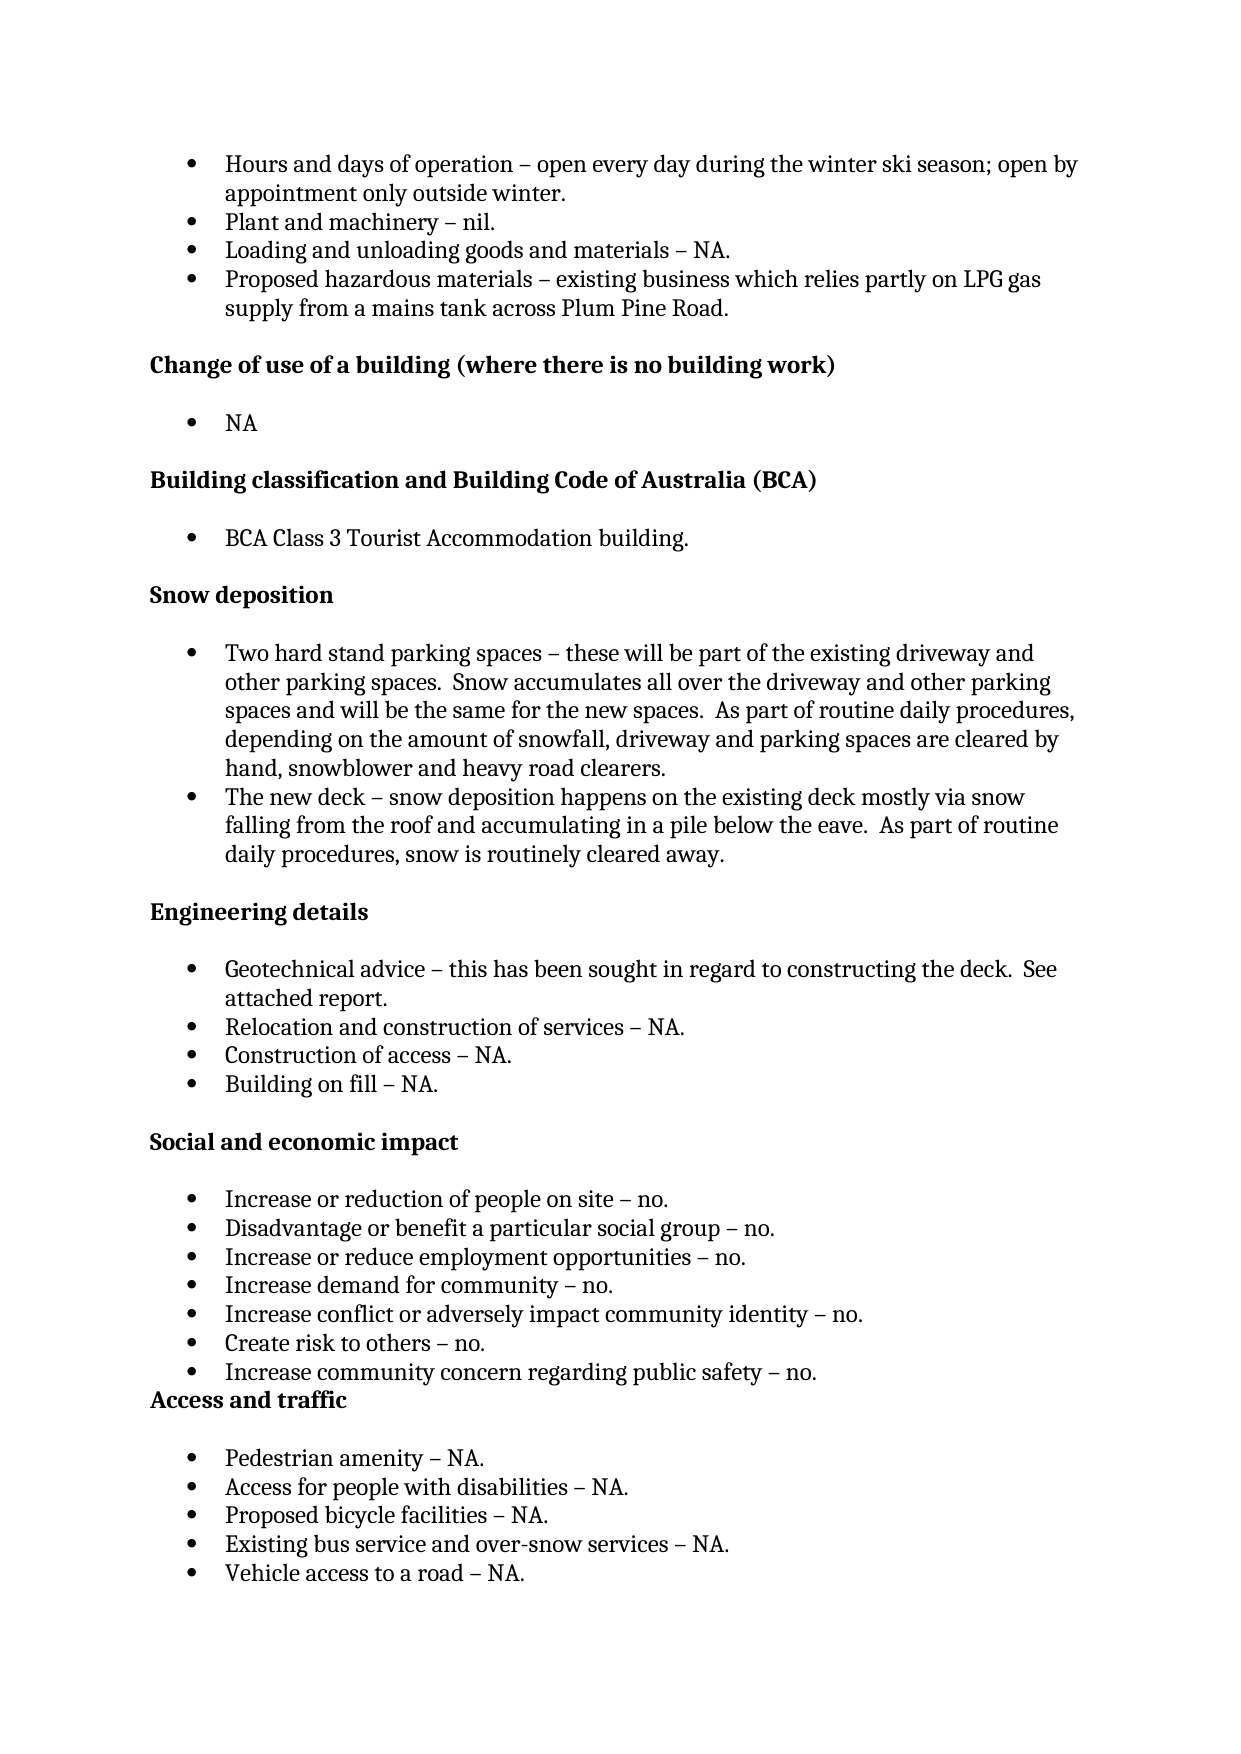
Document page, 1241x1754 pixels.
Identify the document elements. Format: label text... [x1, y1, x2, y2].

list Vehicle access to a road – NA. [187, 1559, 1090, 1587]
list Increase conflict or adversely impact community identity – no. [187, 1300, 1090, 1329]
list The new deck – snow deposition happens on the existing deck mostly via snow falling from the roof and accumulating in a pile below the eave. As part of routine daily procedures, snow is routinely cleared away. [187, 782, 1090, 869]
list Hours and days of operation – open every day during the winter ski season; open by appointment only outside winter. [187, 150, 1090, 207]
list Plant and machinery – nil. [187, 207, 1090, 236]
list Two hard stand parking spaces – these will be part of the existing driveway and other parking spaces. Snow accumulates all over the driveway and other parking spaces and will be the same for the new spaces. As part of routine daily procedures, depending on the amount of snowfall, driveway and parking spaces are cleared by hand, snowblower and heavy road clearers. [187, 639, 1090, 782]
list Increase or reduction of people on site – no. [187, 1185, 1090, 1214]
list Existing bus service and over-snow services – NA. [187, 1530, 1090, 1559]
list Construction of access – NA. [187, 1041, 1090, 1070]
list Increase or reduce employment opportunities – no. [187, 1242, 1090, 1271]
list Increase demand for community – no. [187, 1271, 1090, 1300]
text Building classification and Building Code of Australia (BCA) [150, 466, 1090, 495]
list Disadvantage or benefit a particular social group – no. [187, 1214, 1090, 1242]
list Access for people with disabilities – NA. [187, 1472, 1090, 1501]
list BCA Class 3 Tourist Accommodation building. [187, 524, 1090, 552]
list Relocation and construction of services – NA. [187, 1012, 1090, 1041]
list Geotechnical advice – this has been sought in regard to constructing the deck. See attached report. [187, 955, 1090, 1012]
text Snow deposition [150, 581, 1090, 610]
list Building on fill – NA. [187, 1070, 1090, 1099]
list NA [187, 409, 1090, 437]
text Change of use of a building (where there is no building work) [150, 351, 1090, 380]
list Proposed hazardous materials – existing business which relies partly on LPG gas supply from a mains tank across Plum Pine Road. [187, 265, 1090, 322]
text Engineering details [150, 897, 1090, 926]
list Pedestrian amenity – NA. [187, 1444, 1090, 1472]
text Social and economic impact [150, 1127, 1090, 1156]
list Proposed bicycle facilities – NA. [187, 1501, 1090, 1530]
list Create risk to others – no. [187, 1329, 1090, 1357]
list Increase community concern regarding public safety – no. [187, 1357, 1090, 1386]
text Access and traffic [150, 1386, 1090, 1415]
list Loading and unloading goods and materials – NA. [187, 236, 1090, 265]
